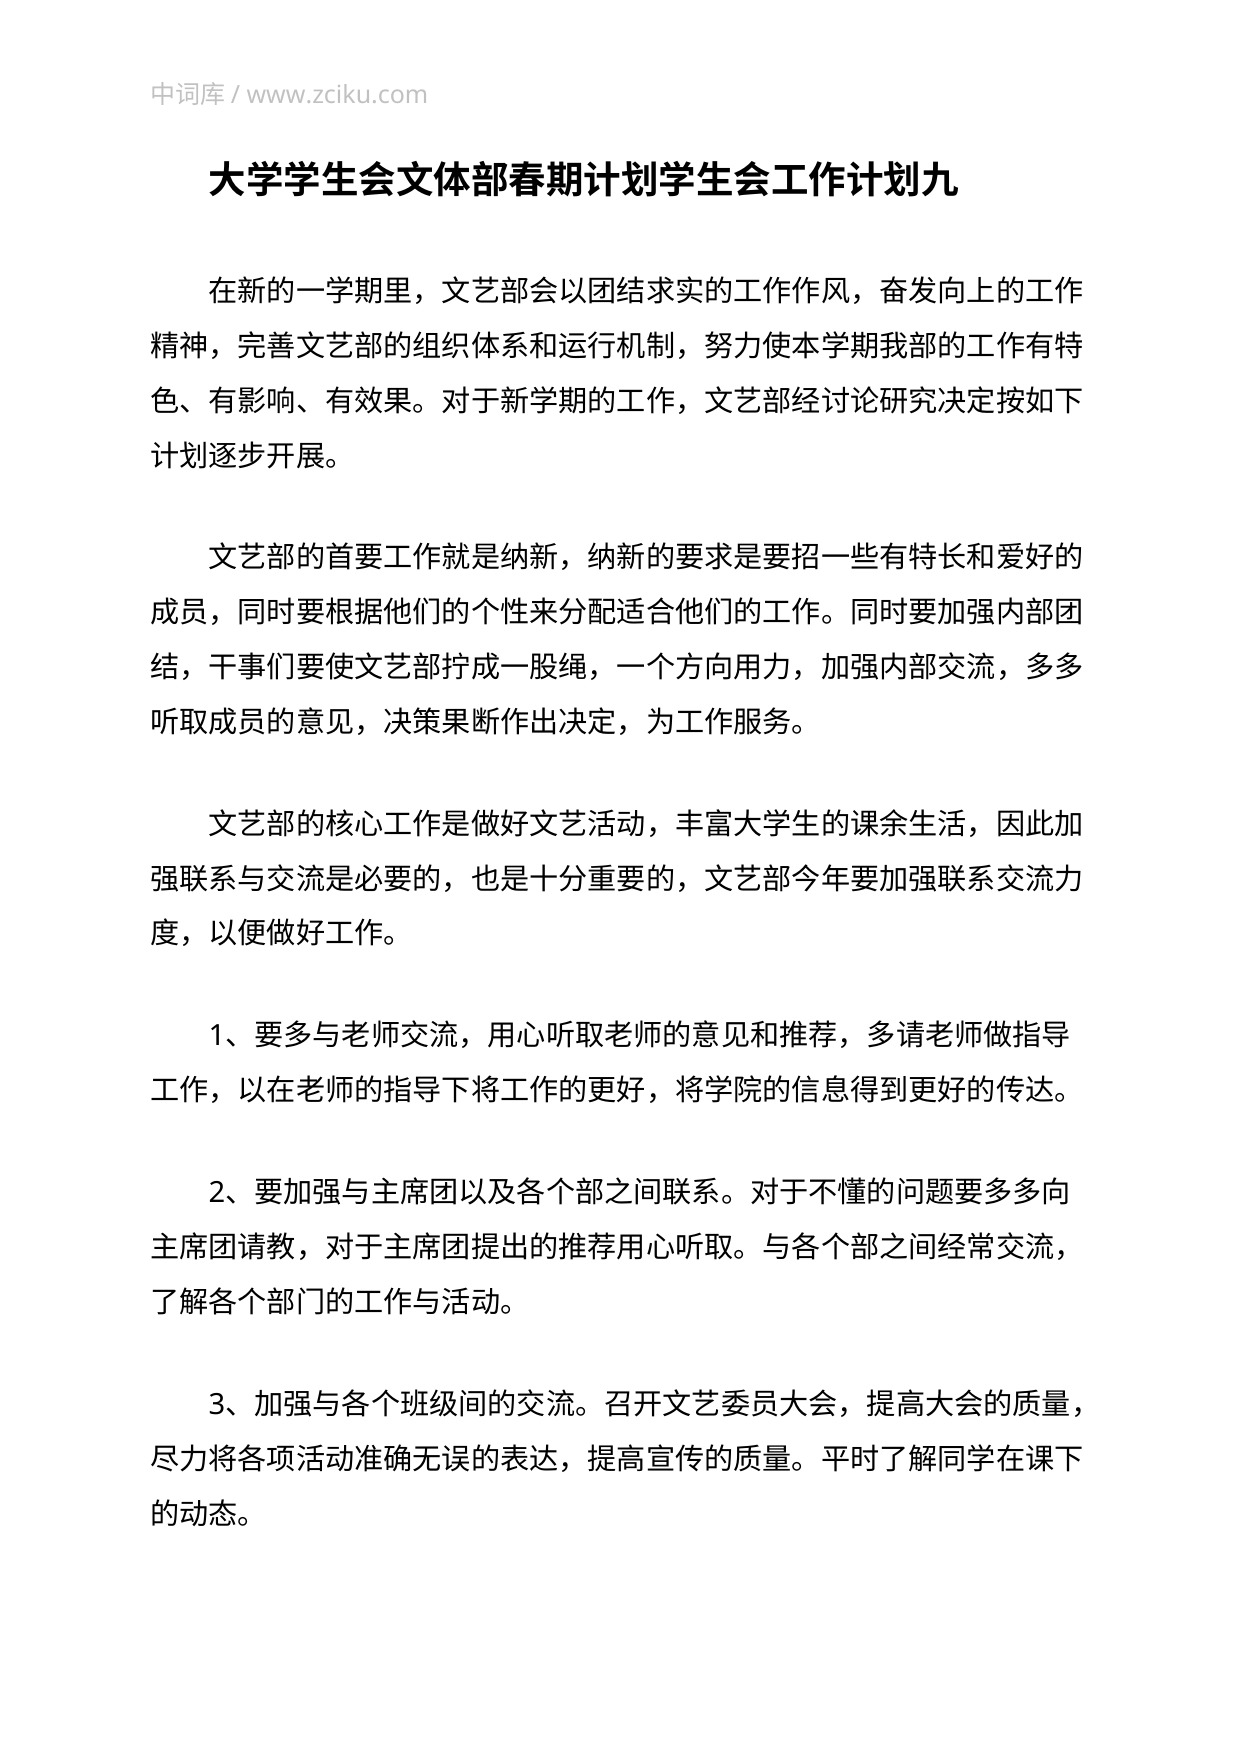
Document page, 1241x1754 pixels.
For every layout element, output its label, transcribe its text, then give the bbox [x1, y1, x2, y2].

text 2、要加强与主席团以及各个部之间联系。对于不懂的问题要多多向主席团请教，对于主席团提出的推荐用心听取。与各个部之间经常交流，了解各个部门的工作与活动。 [150, 1169, 1090, 1321]
text 文艺部的核心工作是做好文艺活动，丰富大学生的课余生活，因此加强联系与交流是必要的，也是十分重要的，文艺部今年要加强联系交流力度，以便做好工作。 [150, 800, 1090, 952]
text 在新的一学期里，文艺部会以团结求实的工作作风，奋发向上的工作精神，完善文艺部的组织体系和运行机制，努力使本学期我部的工作有特色、有影响、有效果。对于新学期的工作，文艺部经讨论研究决定按如下计划逐步开展。 [150, 267, 1090, 474]
text 大学学生会文体部春期计划学生会工作计划九 [150, 150, 1090, 204]
text 1、要多与老师交流，用心听取老师的意见和推荐，多请老师做指导工作，以在老师的指导下将工作的更好，将学院的信息得到更好的传达。 [150, 1012, 1090, 1109]
text 3、加强与各个班级间的交流。召开文艺委员大会，提高大会的质量，尽力将各项活动准确无误的表达，提高宣传的质量。平时了解同学在课下的动态。 [150, 1380, 1090, 1532]
text 文艺部的首要工作就是纳新，纳新的要求是要招一些有特长和爱好的成员，同时要根据他们的个性来分配适合他们的工作。同时要加强内部团结，干事们要使文艺部拧成一股绳，一个方向用力，加强内部交流，多多听取成员的意见，决策果断作出决定，为工作服务。 [150, 534, 1090, 741]
